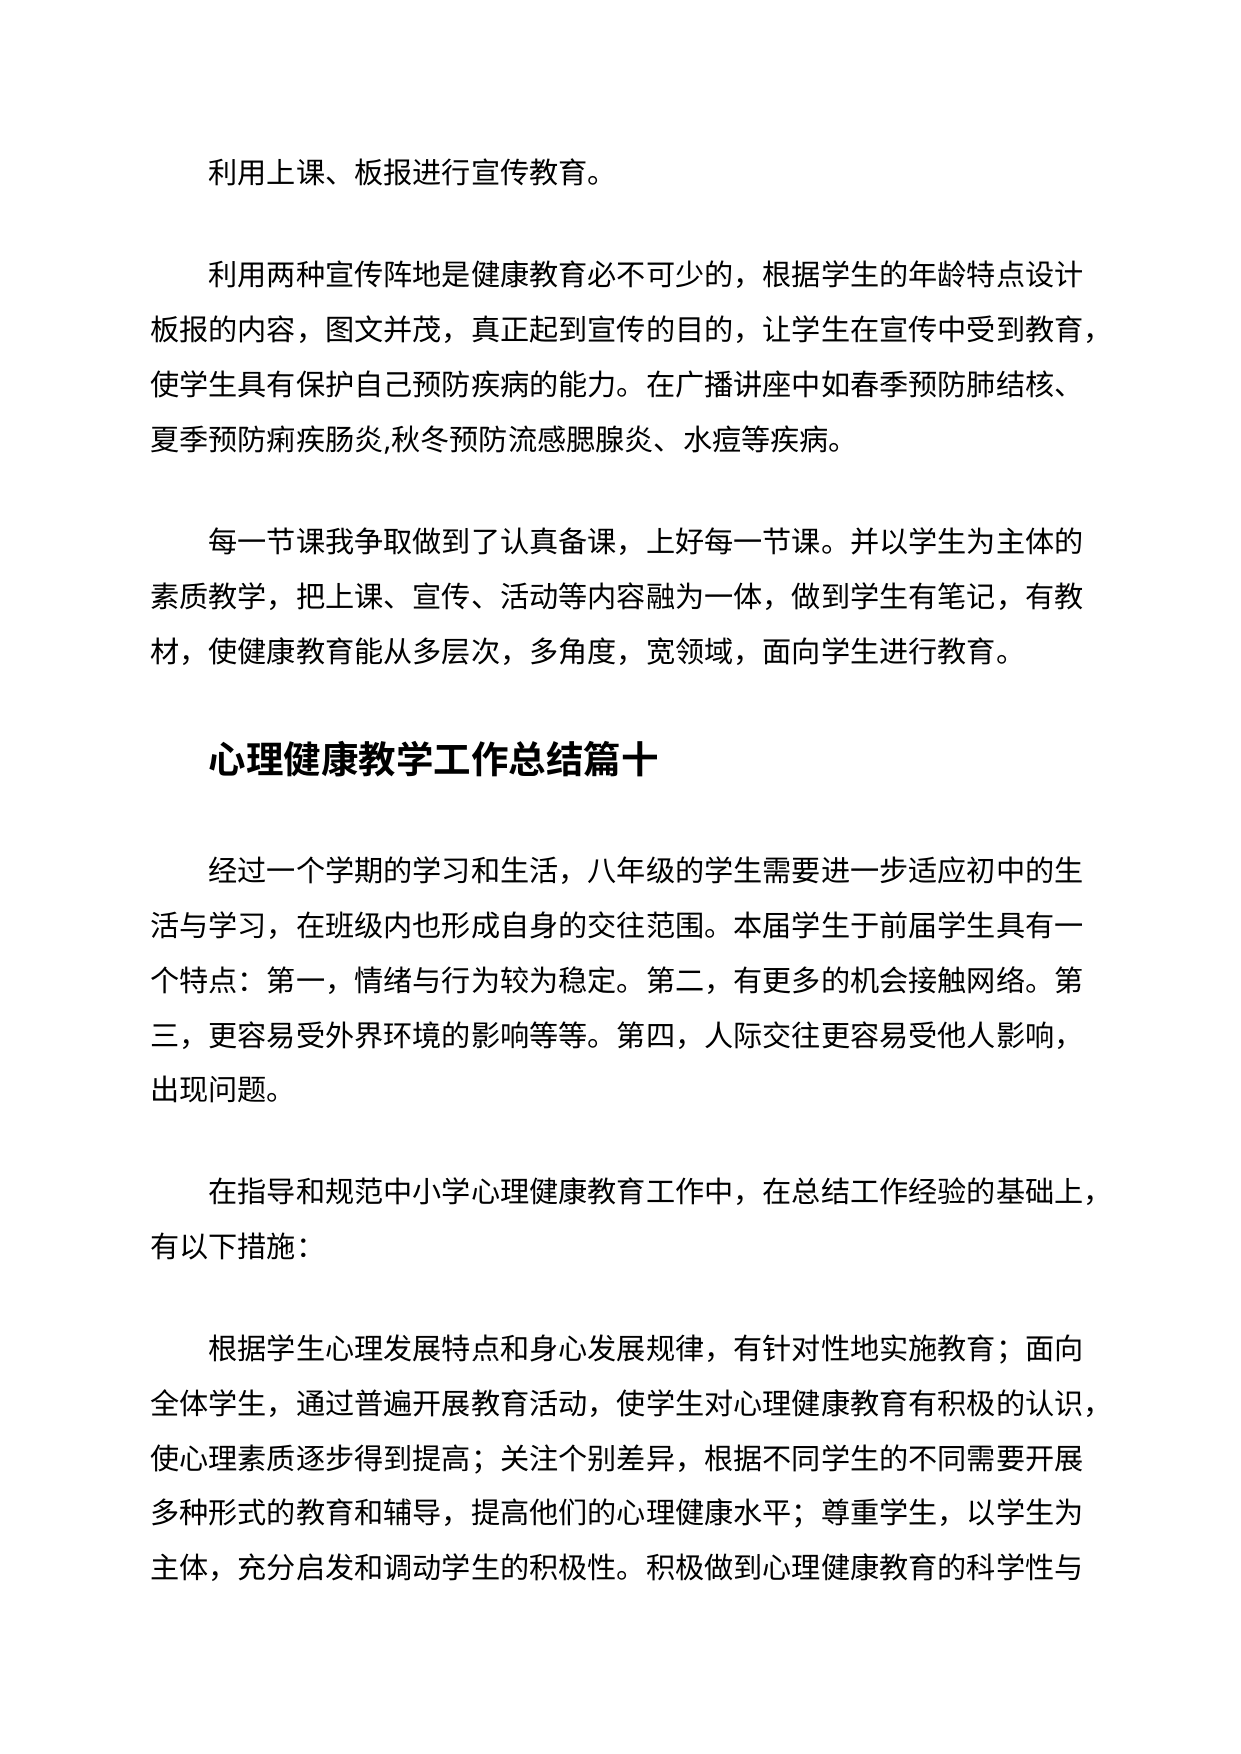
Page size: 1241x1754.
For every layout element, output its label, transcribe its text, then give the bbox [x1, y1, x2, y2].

text 利用上课、板报进行宣传教育。 [150, 150, 1090, 192]
text 经过一个学期的学习和生活，八年级的学生需要进一步适应初中的生活与学习，在班级内也形成自身的交往范围。本届学生于前届学生具有一个特点：第一，情绪与行为较为稳定。第二，有更多的机会接触网络。第三，更容易受外界环境的影响等等。第四，人际交往更容易受他人影响，出现问题。 [150, 847, 1090, 1109]
text 每一节课我争取做到了认真备课，上好每一节课。并以学生为主体的素质教学，把上课、宣传、活动等内容融为一体，做到学生有笔记，有教材，使健康教育能从多层次，多角度，宽领域，面向学生进行教育。 [150, 518, 1090, 671]
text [150, 1325, 1090, 1587]
text 在指导和规范中小学心理健康教育工作中，在总结工作经验的基础上，有以下措施： [150, 1169, 1090, 1266]
text 心理健康教学工作总结篇十 [150, 730, 1090, 784]
text 利用两种宣传阵地是健康教育必不可少的，根据学生的年龄特点设计板报的内容，图文并茂，真正起到宣传的目的，让学生在宣传中受到教育，使学生具有保护自己预防疾病的能力。在广播讲座中如春季预防肺结核、夏季预防痢疾肠炎,秋冬预防流感腮腺炎、水痘等疾病。 [150, 252, 1090, 459]
